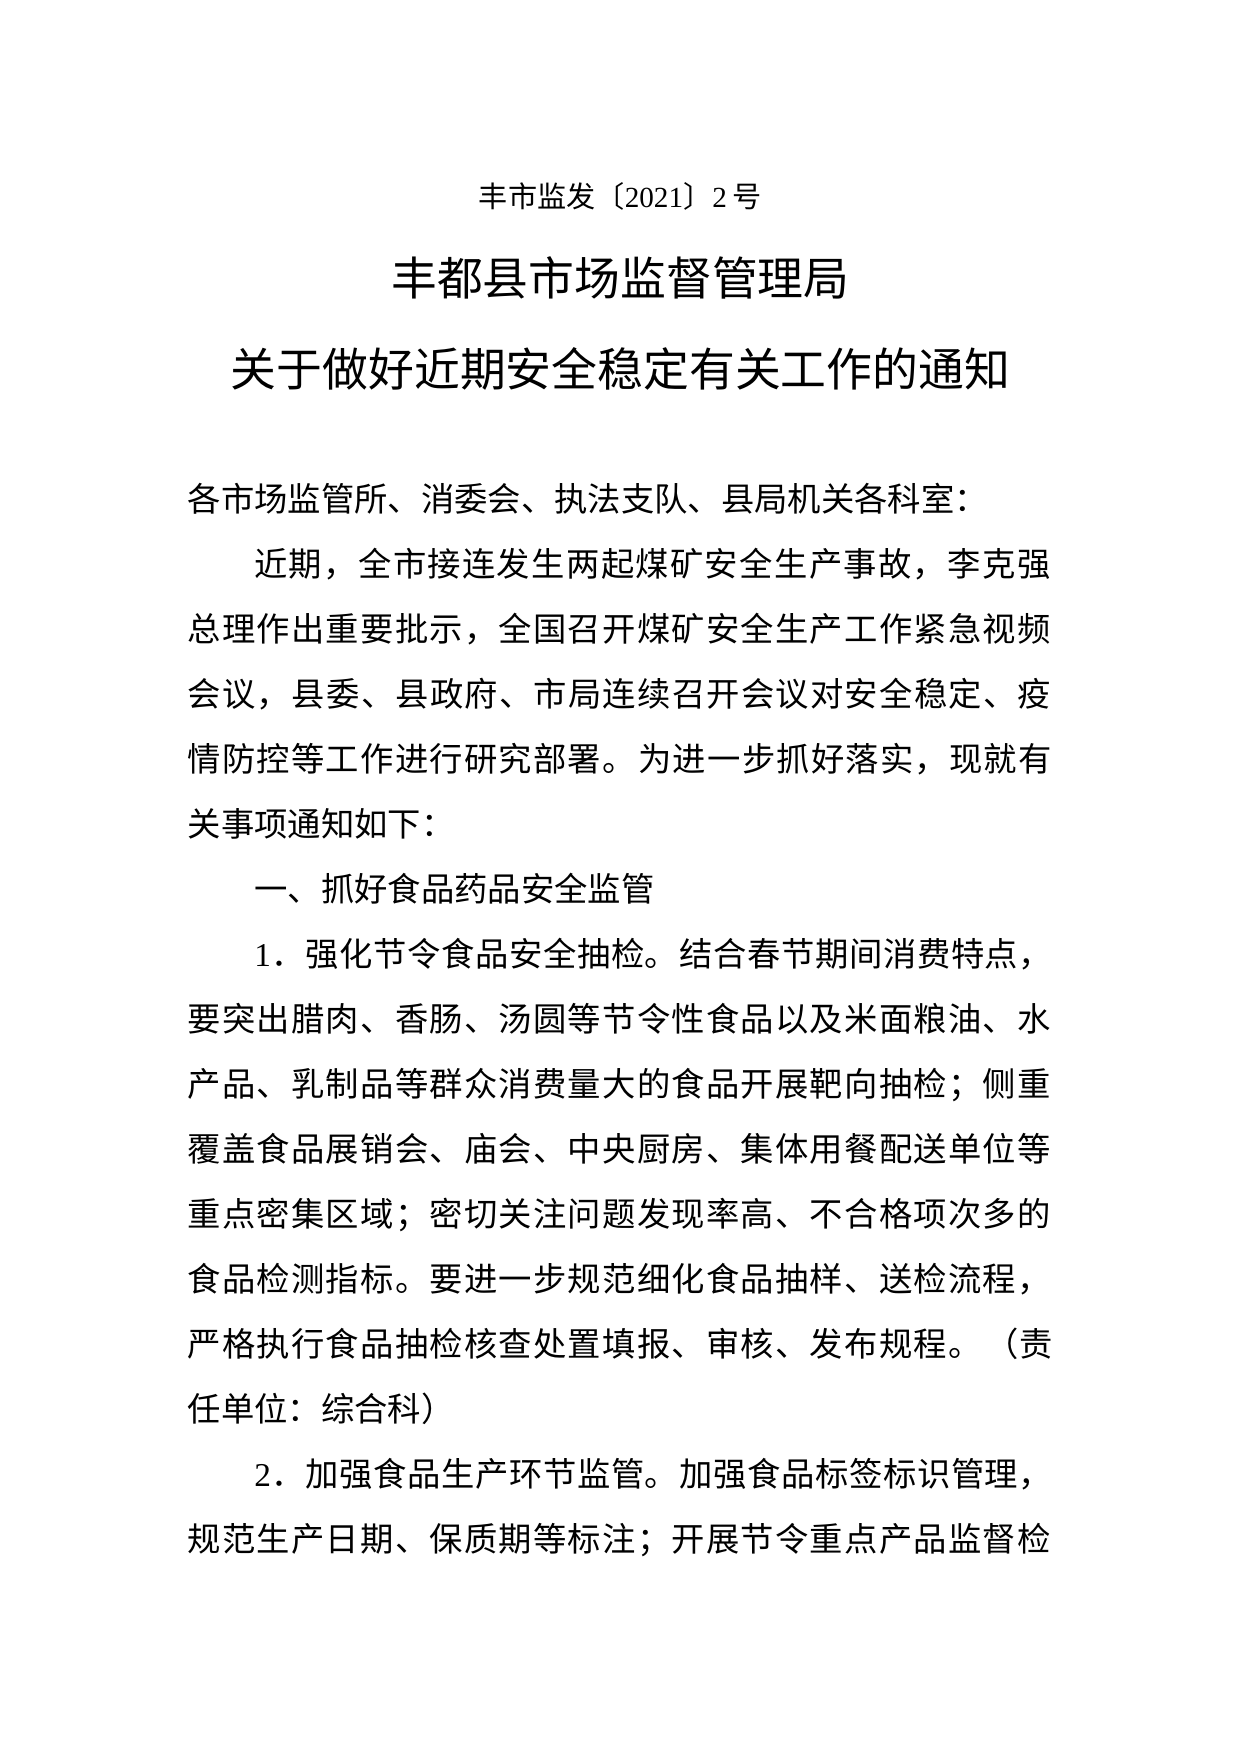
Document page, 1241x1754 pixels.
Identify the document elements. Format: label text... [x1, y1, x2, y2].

text 各市场监管所、消委会、执法支队、县局机关各科室： [187, 464, 1053, 529]
text 一、抓好食品药品安全监管 [187, 854, 1053, 919]
text 丰都县市场监督管理局 [187, 227, 1053, 324]
text 近期，全市接连发生两起煤矿安全生产事故，李克强总理作出重要批示，全国召开煤矿安全生产工作紧急视频会议，县委、县政府、市局连续召开会议对安全稳定、疫情防控等工作进行研究部署。为进一步抓好落实，现就有关事项通知如下： [187, 529, 1053, 854]
text 1．强化节令食品安全抽检。结合春节期间消费特点，要突出腊肉、香肠、汤圆等节令性食品以及米面粮油、水产品、乳制品等群众消费量大的食品开展靶向抽检；侧重覆盖食品展销会、庙会、中央厨房、集体用餐配送单位等重点密集区域；密切关注问题发现率高、不合格项次多的食品检测指标。要进一步规范细化食品抽样、送检流程，严格执行食品抽检核查处置填报、审核、发布规程。（责任单位：综合科） [187, 919, 1053, 1439]
text 丰市监发〔2021〕2号 [187, 162, 1053, 227]
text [187, 1439, 1053, 1569]
text 关于做好近期安全稳定有关工作的通知 [187, 324, 1053, 399]
